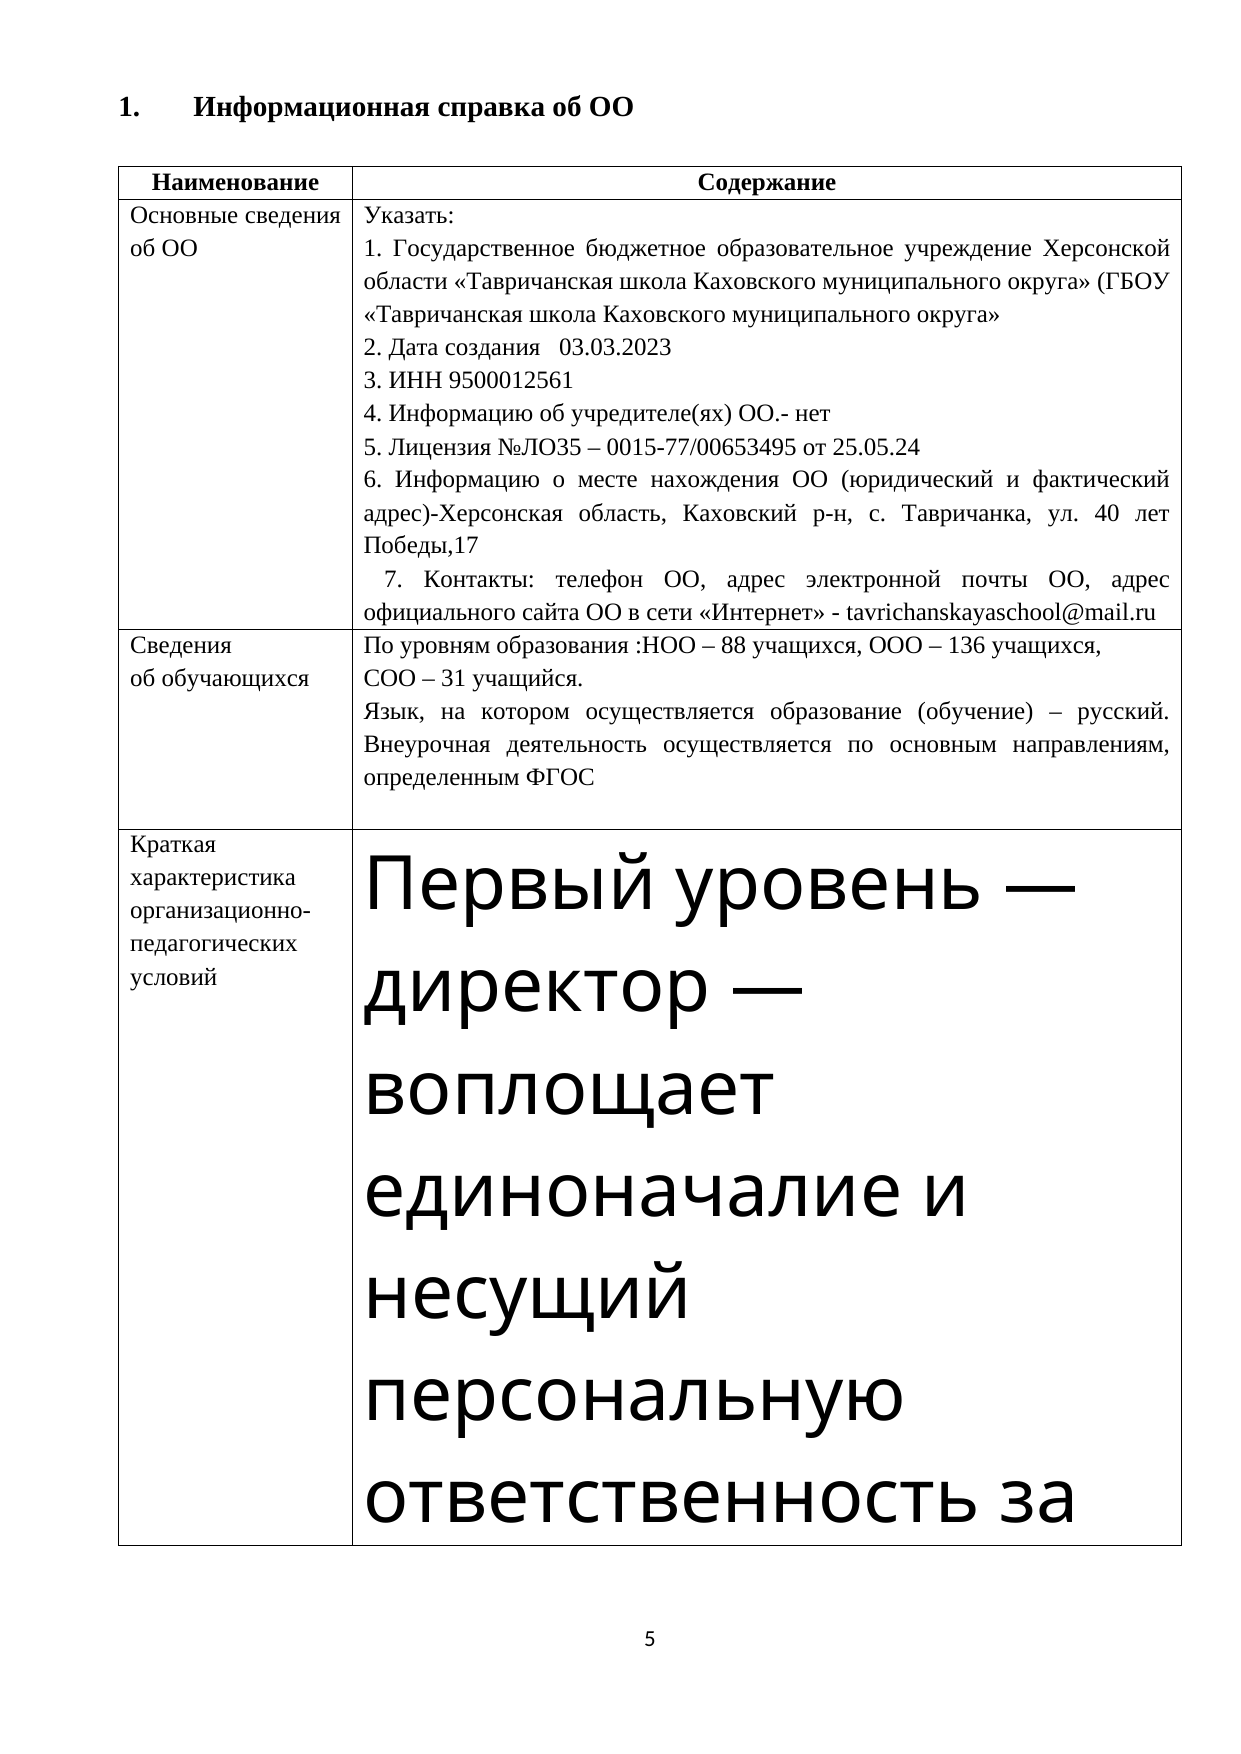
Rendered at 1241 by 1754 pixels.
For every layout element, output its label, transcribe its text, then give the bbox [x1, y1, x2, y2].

table_cell Указать: 1. Государственное бюджетное образовательное учреждение Херсонской области «Тавричанская школа Каховского муниципального округа» (ГБОУ «Тавричанская школа Каховского муниципального округа» 2. Дата создания 03.03.2023 3. ИНН 9500012561 4. Информацию об учредителе(ях) ОО.- нет 5. Лицензия №ЛО35 – 0015-77/00653495 от 25.05.24 6. Информацию о месте нахождения ОО (юридический и фактический адрес)-Херсонская область, Каховский р-н, с. Тавричанка, ул. 40 лет Победы,17 7. Контакты: телефон ОО, адрес электронной почты ОО, адрес официального сайта ОО в сети «Интернет» - tavrichanskayaschool@mail.ru [353, 200, 1181, 629]
table_header Наименование [119, 167, 352, 199]
table_cell По уровням образования :НОО – 88 учащихся, ООО – 136 учащихся, СОО – 31 учащийся. Язык, на котором осуществляется образование (обучение) – русский. Внеурочная деятельность осуществляется по основным направлениям, определенным ФГОС [353, 630, 1181, 828]
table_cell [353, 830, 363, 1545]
list Информационная справка об ОО [118, 89, 1181, 122]
table_header Содержание [353, 167, 1181, 199]
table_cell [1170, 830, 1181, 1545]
table_cell Сведения об обучающихся [119, 630, 352, 828]
table_cell Основные сведения об ОО [119, 200, 352, 629]
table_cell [119, 830, 352, 1545]
